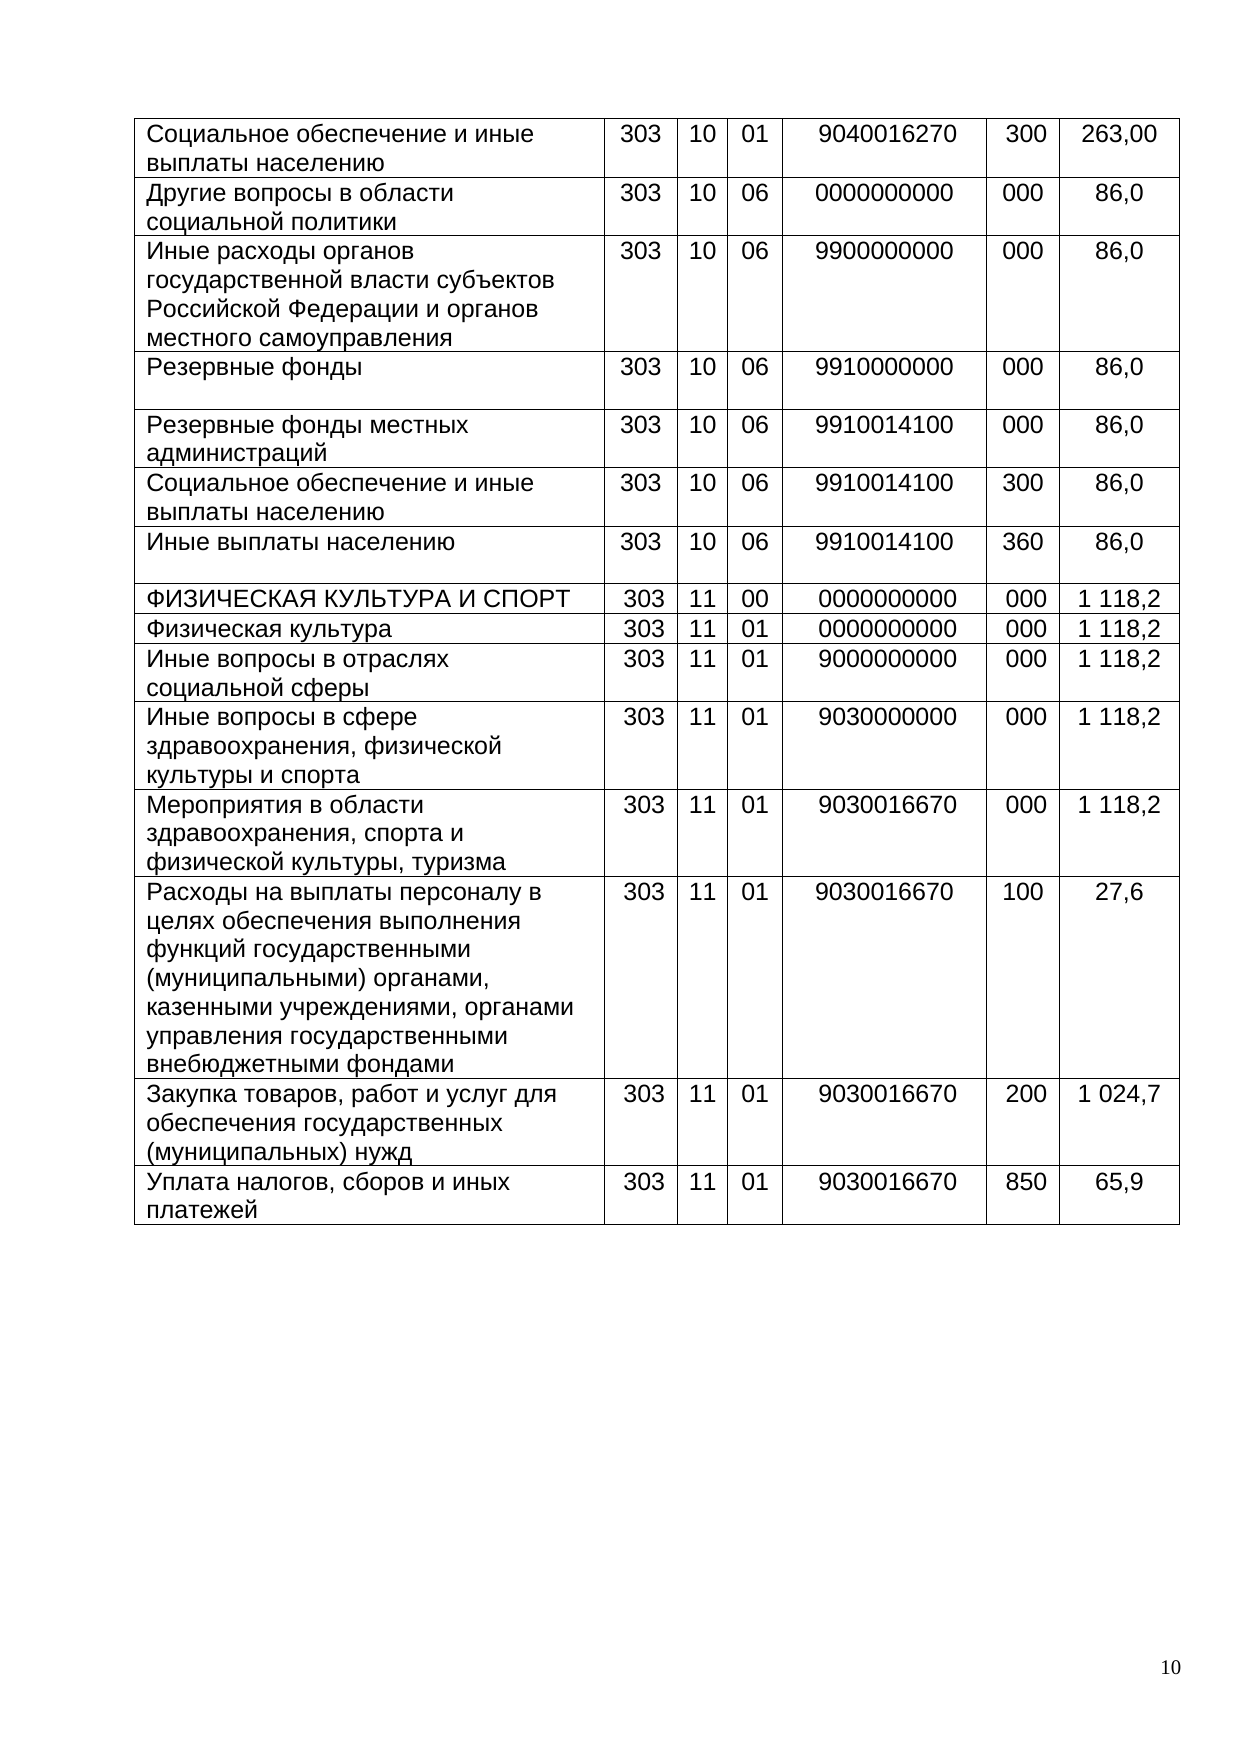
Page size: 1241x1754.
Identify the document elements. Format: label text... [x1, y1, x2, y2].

table_cell 1 024,7 [1060, 1079, 1179, 1165]
table_cell Резервные фонды местных администраций [135, 410, 604, 467]
table_cell 0000000000 [783, 614, 986, 643]
table_cell 06 [728, 410, 782, 467]
table_cell 01 [728, 644, 782, 701]
table_cell 11 [678, 1079, 727, 1165]
table_cell 303 [605, 178, 677, 235]
table_cell 100 [987, 877, 1059, 1078]
table_cell 000 [987, 410, 1059, 467]
table_cell 00 [728, 584, 782, 613]
table_cell 1 118,2 [1060, 644, 1179, 701]
table_cell 86,0 [1060, 178, 1179, 235]
table_cell 10 [678, 468, 727, 526]
table_cell 11 [678, 877, 727, 1078]
table_cell Социальное обеспечение и иные выплаты населению [135, 468, 604, 526]
table_cell 303 [605, 614, 677, 643]
table_cell 9030000000 [783, 702, 986, 788]
table_cell 86,0 [1060, 527, 1179, 583]
table_cell 11 [678, 702, 727, 788]
table_cell 000 [987, 702, 1059, 788]
table_cell 01 [728, 1166, 782, 1224]
table_cell 11 [678, 614, 727, 643]
table_cell 9910014100 [783, 468, 986, 526]
table_cell 9030016670 [783, 877, 986, 1078]
table_cell 303 [605, 352, 677, 409]
table_cell 000 [987, 236, 1059, 351]
table_cell 000 [987, 178, 1059, 235]
table_cell 10 [678, 410, 727, 467]
table_cell 86,0 [1060, 236, 1179, 351]
table_cell 0000000000 [783, 178, 986, 235]
table_cell 303 [605, 527, 677, 583]
table_cell 9910000000 [783, 352, 986, 409]
table_cell 303 [605, 1166, 677, 1224]
table_cell 9030016670 [783, 790, 986, 876]
table_cell 11 [678, 1166, 727, 1224]
table_cell 86,0 [1060, 410, 1179, 467]
table_cell Уплата налогов, сборов и иных платежей [135, 1166, 604, 1224]
table_cell 303 [605, 790, 677, 876]
table_cell 200 [987, 1079, 1059, 1165]
table_cell 303 [605, 468, 677, 526]
table_cell 303 [605, 236, 677, 351]
table_cell 9030016670 [783, 1079, 986, 1165]
table_cell 9000000000 [783, 644, 986, 701]
table_cell 10 [678, 527, 727, 583]
table_cell Иные вопросы в отраслях социальной сферы [135, 644, 604, 701]
table_cell 06 [728, 352, 782, 409]
table_cell 1 118,2 [1060, 584, 1179, 613]
table_cell 86,0 [1060, 352, 1179, 409]
table_cell 11 [678, 584, 727, 613]
table_cell 06 [728, 236, 782, 351]
table_cell 9910014100 [783, 527, 986, 583]
table_cell 9900000000 [783, 236, 986, 351]
table_cell 01 [728, 614, 782, 643]
table_cell Иные расходы органов государственной власти субъектов Российской Федерации и органов местного самоуправления [135, 236, 604, 351]
table_cell 10 [678, 236, 727, 351]
table_cell 1 118,2 [1060, 790, 1179, 876]
table_cell 9910014100 [783, 410, 986, 467]
table_cell 86,0 [1060, 468, 1179, 526]
table_cell Другие вопросы в области социальной политики [135, 178, 604, 235]
table_cell 850 [987, 1166, 1059, 1224]
table_cell Расходы на выплаты персоналу в целях обеспечения выполнения функций государственными (муниципальными) органами, казенными учреждениями, органами управления государственными внебюджетными фондами [135, 877, 604, 1078]
table_cell Закупка товаров, работ и услуг для обеспечения государственных (муниципальных) нужд [135, 1079, 604, 1165]
table_cell 303 [605, 877, 677, 1078]
table_cell 10 [678, 352, 727, 409]
table_cell 01 [728, 790, 782, 876]
table_cell 9030016670 [783, 1166, 986, 1224]
table_cell Социальное обеспечение и иные выплаты населению [135, 119, 604, 177]
table_cell ФИЗИЧЕСКАЯ КУЛЬТУРА И СПОРТ [135, 584, 604, 613]
table_cell 01 [728, 877, 782, 1078]
table_cell 303 [605, 702, 677, 788]
table_cell Мероприятия в области здравоохранения, спорта и физической культуры, туризма [135, 790, 604, 876]
table_cell 01 [728, 119, 782, 177]
table_cell 06 [728, 527, 782, 583]
table_cell Физическая культура [135, 614, 604, 643]
table_cell 01 [728, 702, 782, 788]
table_cell 27,6 [1060, 877, 1179, 1078]
table_cell 303 [605, 584, 677, 613]
table_cell 300 [987, 468, 1059, 526]
table_cell 303 [605, 1079, 677, 1165]
table_cell Резервные фонды [135, 352, 604, 409]
table_cell 000 [987, 644, 1059, 701]
table_cell 303 [605, 119, 677, 177]
table_cell 11 [678, 790, 727, 876]
table_cell 000 [987, 352, 1059, 409]
table_cell 01 [728, 1079, 782, 1165]
table_cell 303 [605, 644, 677, 701]
table_cell 263,00 [1060, 119, 1179, 177]
table_cell 360 [987, 527, 1059, 583]
table_cell 000 [987, 790, 1059, 876]
table_cell 300 [987, 119, 1059, 177]
table_cell 65,9 [1060, 1166, 1179, 1224]
table_cell Иные вопросы в сфере здравоохранения, физической культуры и спорта [135, 702, 604, 788]
table_cell 06 [728, 178, 782, 235]
table_cell 10 [678, 119, 727, 177]
table_cell 10 [678, 178, 727, 235]
table_cell 1 118,2 [1060, 614, 1179, 643]
table_cell Иные выплаты населению [135, 527, 604, 583]
table_cell 06 [728, 468, 782, 526]
table_cell 1 118,2 [1060, 702, 1179, 788]
table_cell 0000000000 [783, 584, 986, 613]
table_cell 000 [987, 584, 1059, 613]
table_cell 303 [605, 410, 677, 467]
table_cell 9040016270 [783, 119, 986, 177]
table_cell 11 [678, 644, 727, 701]
table_cell 000 [987, 614, 1059, 643]
